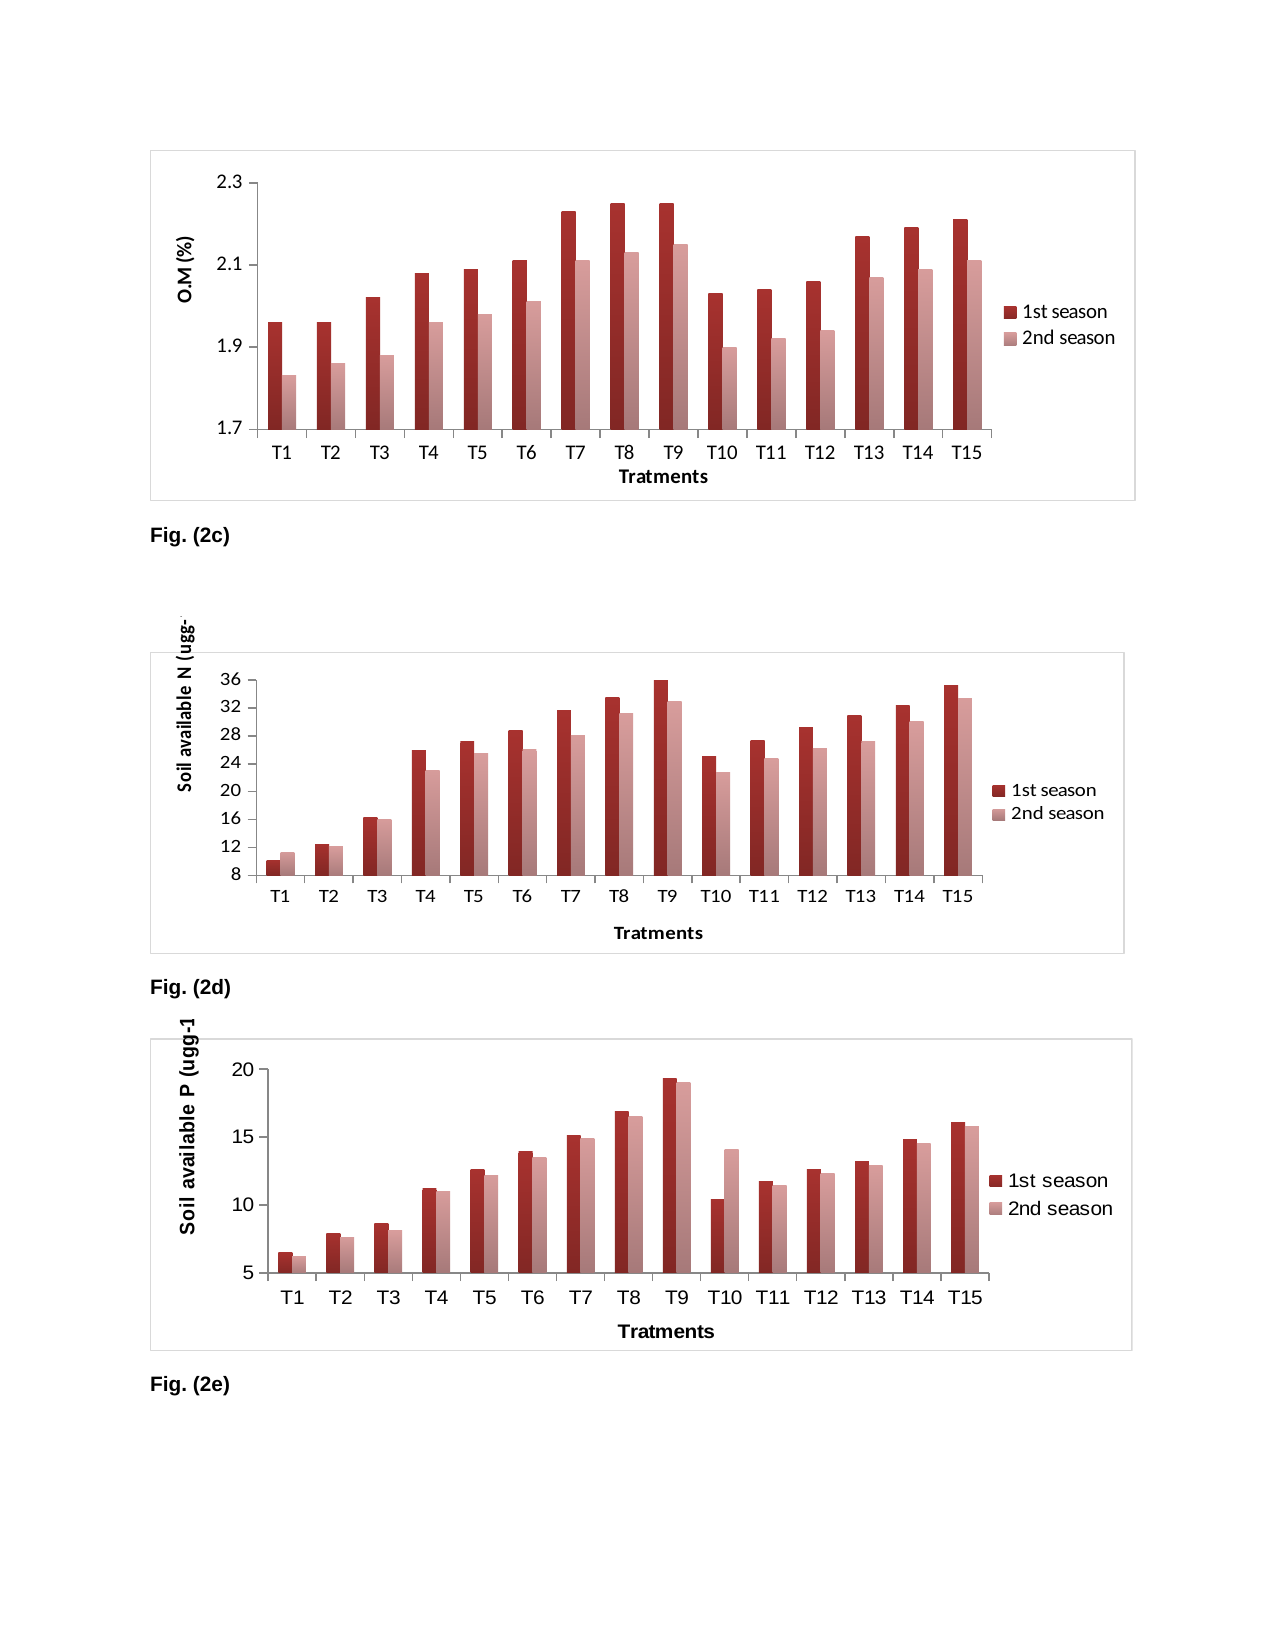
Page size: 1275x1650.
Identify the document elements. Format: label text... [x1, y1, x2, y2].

text Fig. (2d) [150, 975, 1125, 999]
text Fig. (2e) [150, 1372, 1125, 1396]
text Fig. (2c) [150, 522, 1125, 546]
